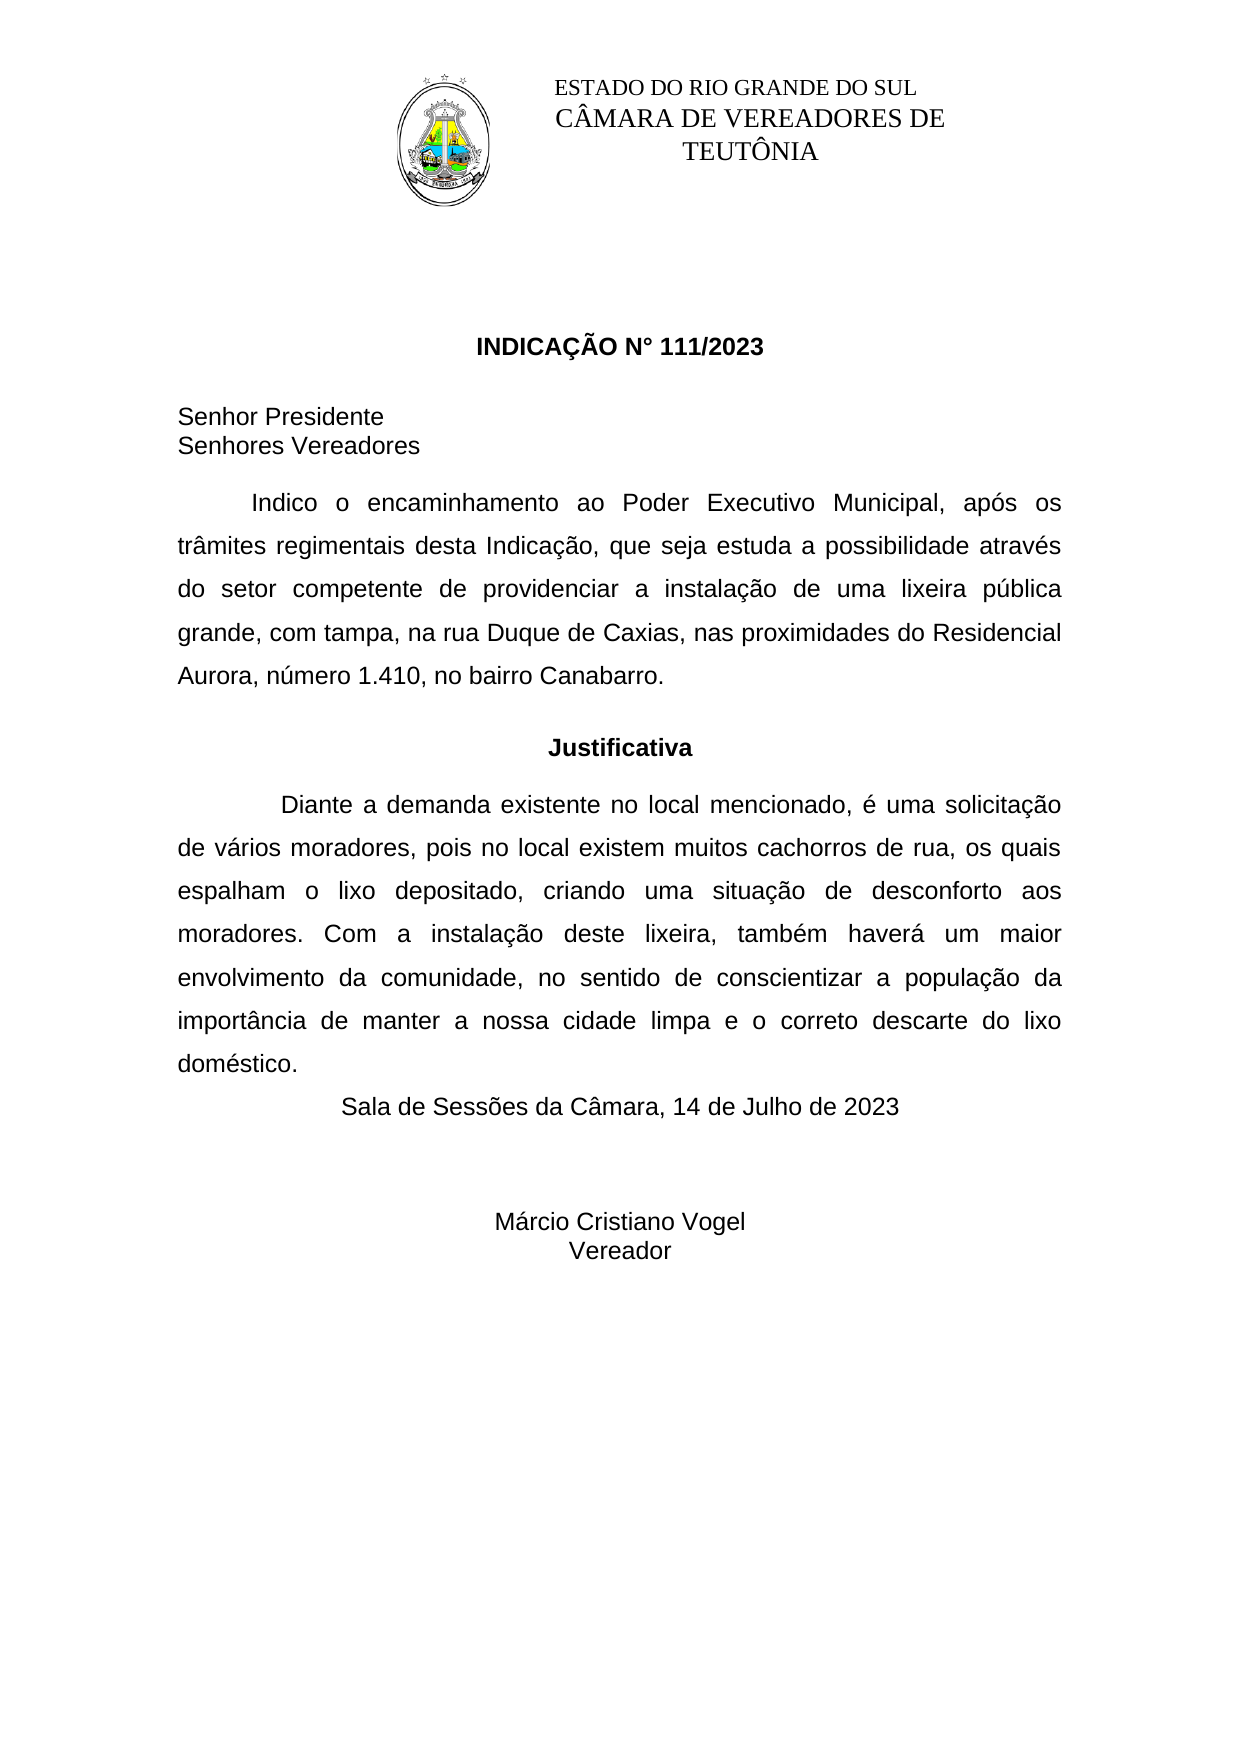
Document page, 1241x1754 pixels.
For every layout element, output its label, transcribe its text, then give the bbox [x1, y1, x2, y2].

text Sala de Sessões da Câmara, 14 de Julho de 2023 [177, 1092, 1063, 1121]
text Senhores Vereadores [177, 431, 1063, 459]
text Vereador [177, 1236, 1063, 1264]
text Justificativa [177, 732, 1063, 761]
picture [395, 73, 490, 205]
text Indico o encaminhamento ao Poder Executivo Municipal, após os trâmites regimentais desta Indicação, que seja estuda a possibilidade através do setor competente de providenciar a instalação de uma lixeira pública grande, com tampa, na rua Duque de Caxias, nas proximidades do Residencial Aurora, número 1.410, no bairro Canabarro. [177, 488, 1063, 689]
text Diante a demanda existente no local mencionado, é uma solicitação de vários moradores, pois no local existem muitos cachorros de rua, os quais espalham o lixo depositado, criando uma situação de desconforto aos moradores. Com a instalação deste lixeira, também haverá um maior envolvimento da comunidade, no sentido de conscientizar a população da importância de manter a nossa cidade limpa e o correto descarte do lixo doméstico. [177, 790, 1063, 1077]
text Márcio Cristiano Vogel [177, 1207, 1063, 1236]
text INDICAÇÃO N° 111/2023 [177, 332, 1063, 361]
text Senhor Presidente [177, 402, 1063, 431]
